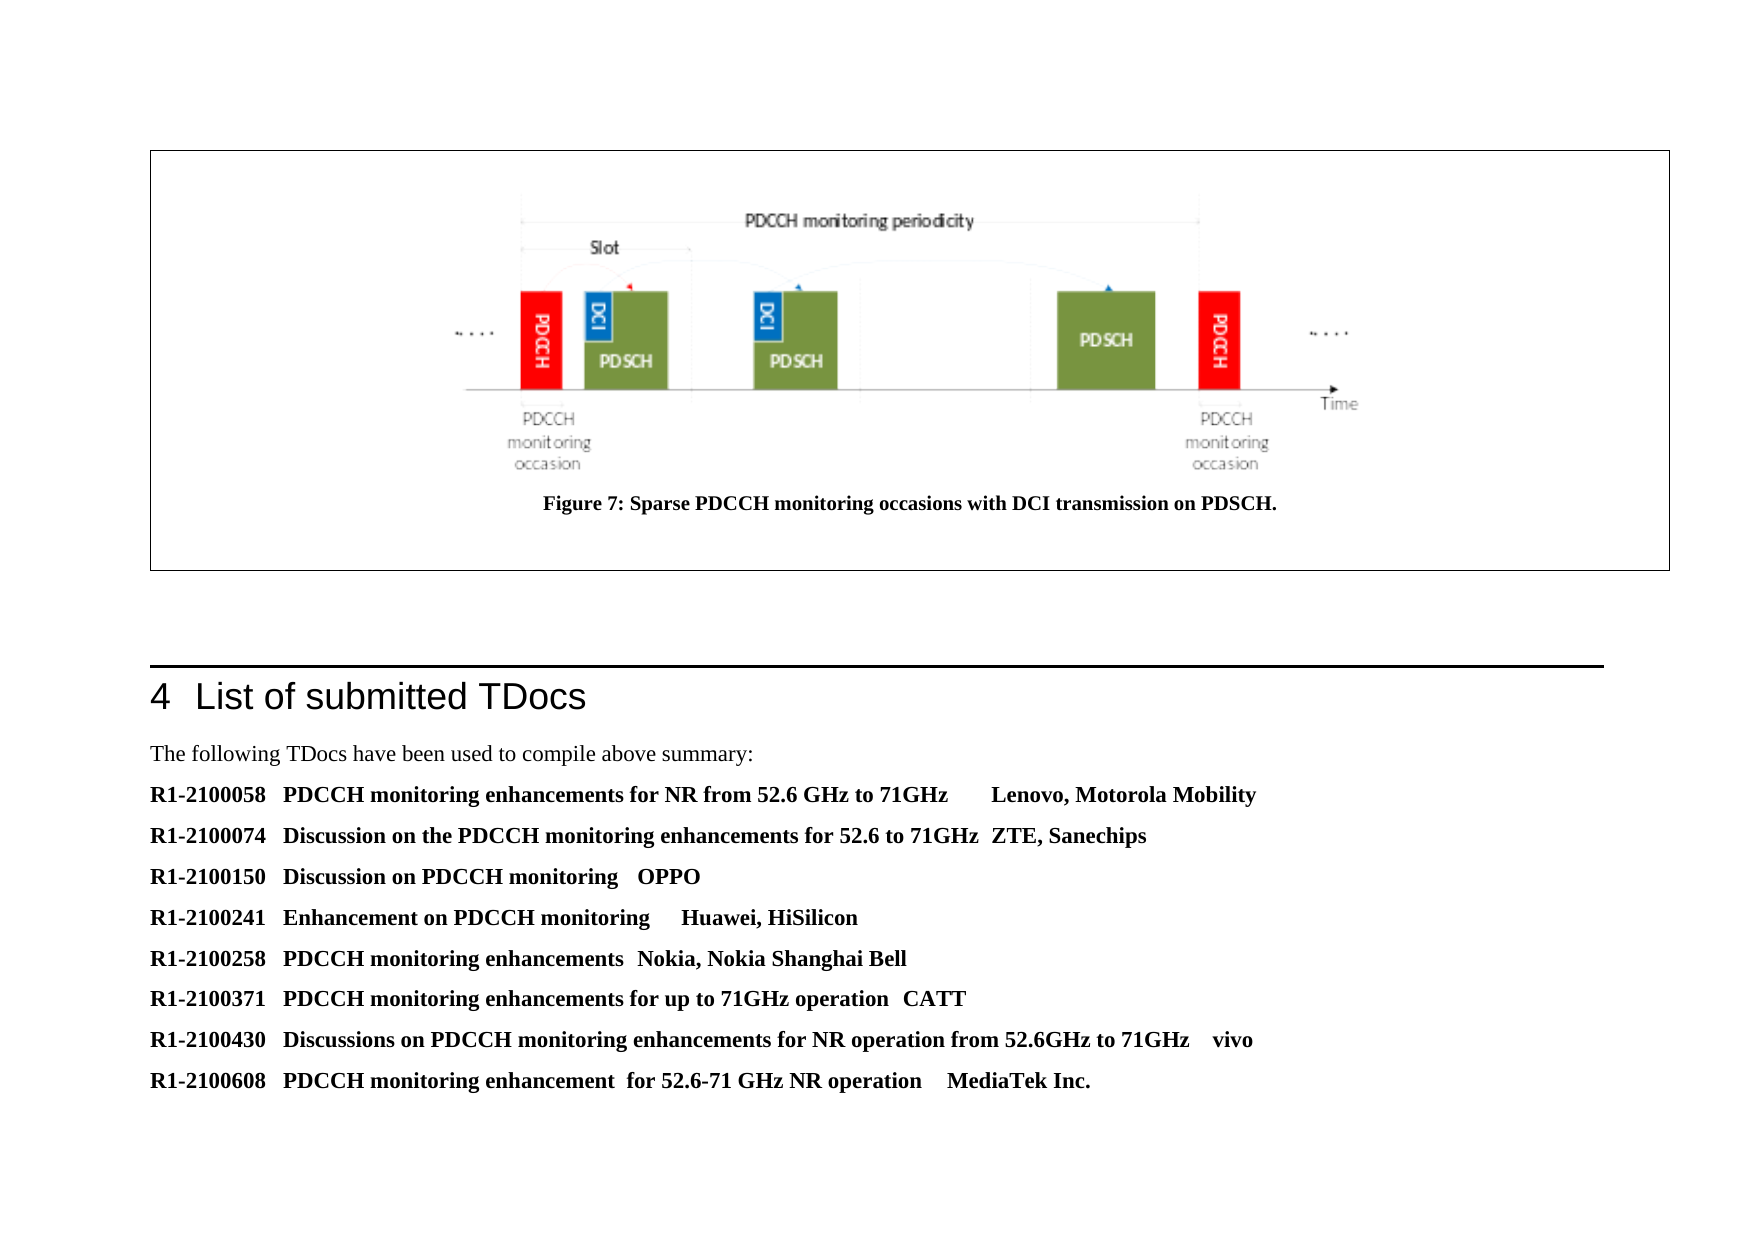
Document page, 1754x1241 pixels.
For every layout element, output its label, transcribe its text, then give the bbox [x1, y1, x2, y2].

text R1-2100371 PDCCH monitoring enhancements for up to 71GHz operation CATT [150, 986, 1604, 1012]
text R1-2100430 Discussions on PDCCH monitoring enhancements for NR operation from 52.6GHz to 71GHz vivo [150, 1026, 1604, 1053]
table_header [151, 151, 1669, 570]
text R1-2100074 Discussion on the PDCCH monitoring enhancements for 52.6 to 71GHz ZTE, Sanechips [150, 822, 1604, 848]
text R1-2100608 PDCCH monitoring enhancement for 52.6-71 GHz NR operation MediaTek Inc. [150, 1067, 1604, 1094]
text R1-2100241 Enhancement on PDCCH monitoring Huawei, HiSilicon [150, 904, 1604, 930]
text R1-2100258 PDCCH monitoring enhancements Nokia, Nokia Shanghai Bell [150, 944, 1604, 971]
subtitle List of submitted TDocs [150, 668, 1604, 718]
text R1-2100150 Discussion on PDCCH monitoring OPPO [150, 863, 1604, 889]
text R1-2100058 PDCCH monitoring enhancements for NR from 52.6 GHz to 71GHz Lenovo, Motorola Mobility [150, 781, 1604, 807]
text The following TDocs have been used to compile above summary: [150, 740, 1604, 766]
